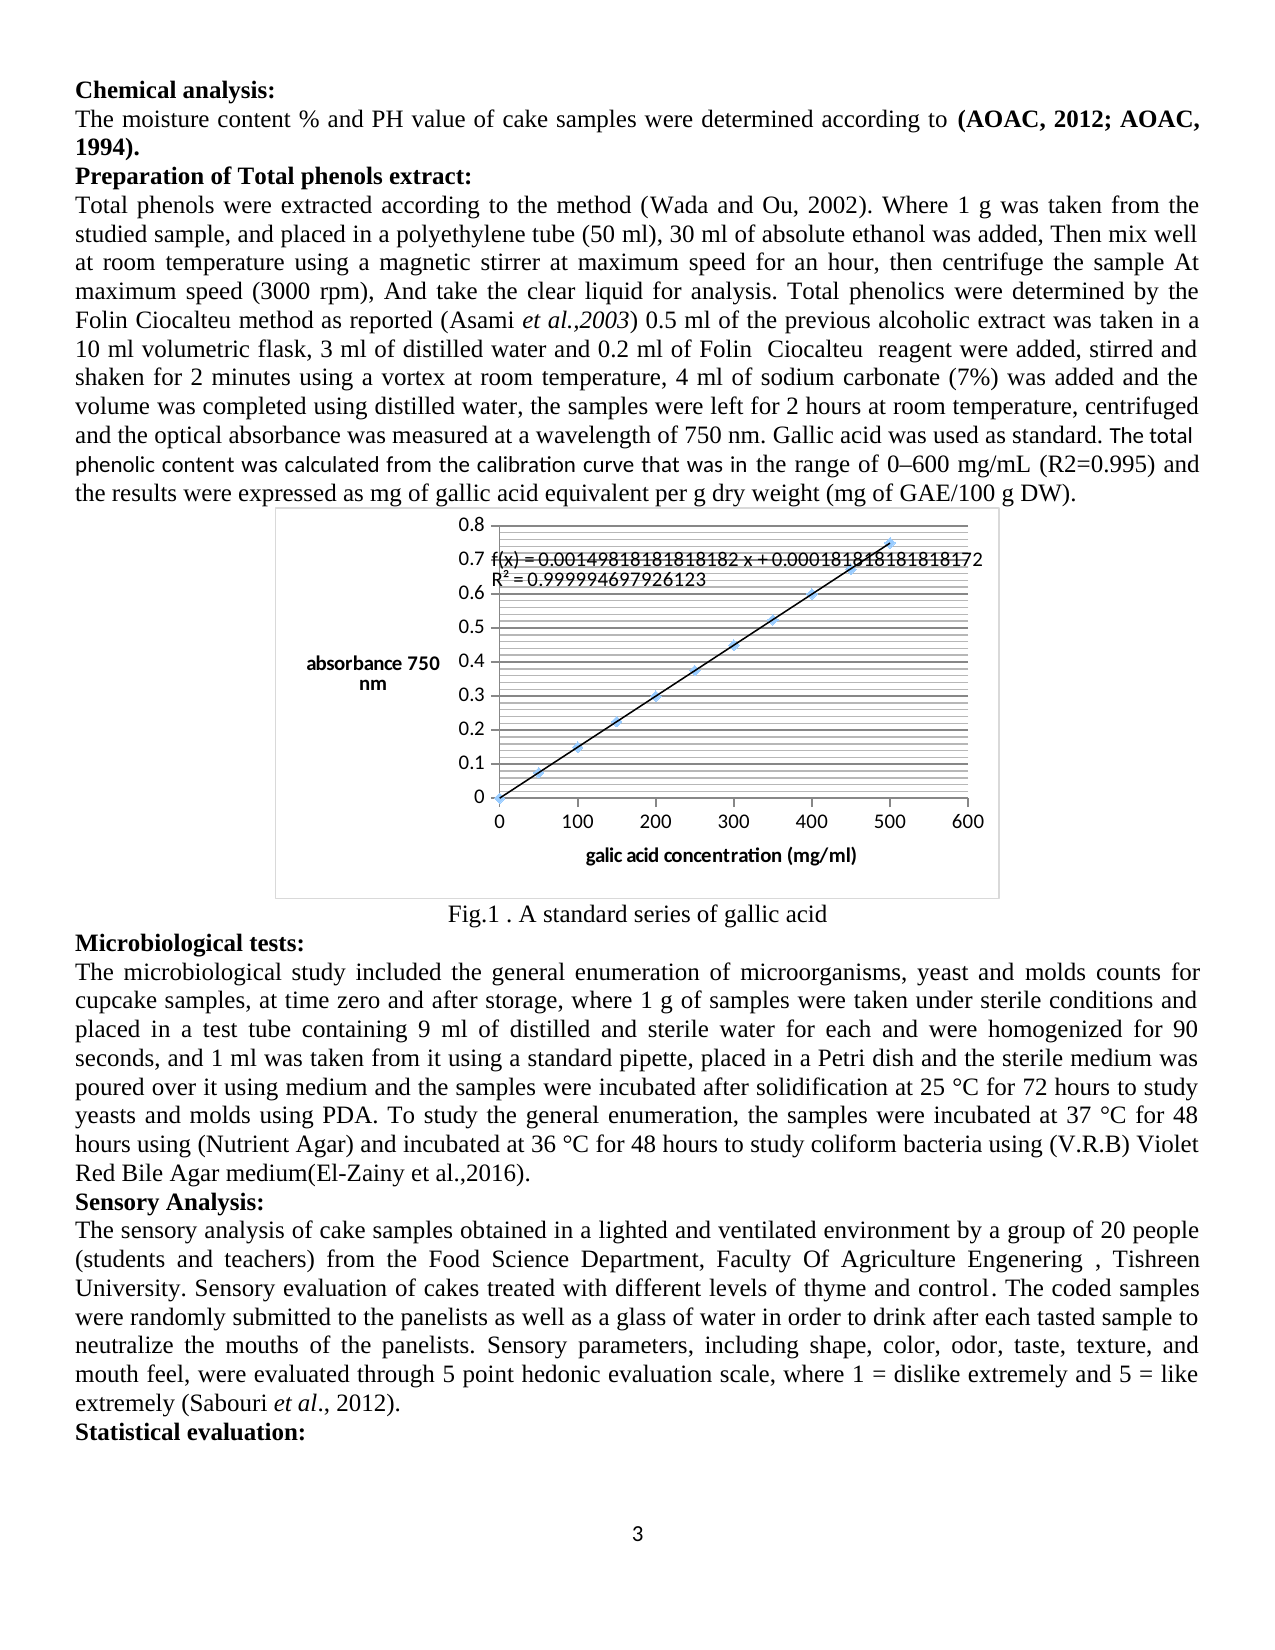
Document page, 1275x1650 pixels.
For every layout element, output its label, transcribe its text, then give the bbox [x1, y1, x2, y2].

text The sensory analysis of cake samples obtained in a lighted and ventilated environment by a group of 20 people (students and teachers) from the Food Science Department, Faculty Of Agriculture Engenering , Tishreen University. Sensory evaluation of cakes treated with different levels of thyme and control. The coded samples were randomly submitted to the panelists as well as a glass of water in order to drink after each tasted sample to neutralize the mouths of the panelists. Sensory parameters, including shape, color, odor, taste, texture, and mouth feel, were evaluated through 5 point hedonic evaluation scale, where 1 = dislike extremely and 5 = like extremely (Sabouri et al., 2012). [75, 1216, 1200, 1417]
text Sensory Analysis: [75, 1187, 1200, 1216]
text Preparation of Total phenols extract: [75, 161, 1200, 190]
text Fig.1 . A standard series of gallic acid [75, 899, 1200, 928]
text Statistical evaluation: [75, 1417, 1200, 1446]
text Total phenols were extracted according to the method (Wada and Ou, 2002). Where 1 g was taken from the studied sample, and placed in a polyethylene tube (50 ml), 30 ml of absolute ethanol was added, Then mix well at room temperature using a magnetic stirrer at maximum speed for an hour, then centrifuge the sample At maximum speed (3000 rpm), And take the clear liquid for analysis. Total phenolics were determined by the Folin Ciocalteu method as reported (Asami et al.,2003) 0.5 ml of the previous alcoholic extract was taken in a 10 ml volumetric flask, 3 ml of distilled water and 0.2 ml of Folin Ciocalteu reagent were added, stirred and shaken for 2 minutes using a vortex at room temperature, 4 ml of sodium carbonate (7%) was added and the volume was completed using distilled water, the samples were left for 2 hours at room temperature, centrifuged and the optical absorbance was measured at a wavelength of 750 nm. Gallic acid was used as standard. The total [75, 190, 1200, 449]
text phenolic content was calculated from the calibration curve that was in the range of 0–600 mg/mL (R2=0.995) and the results were expressed as mg of gallic acid equivalent per g dry weight (mg of GAE/100 g DW). [75, 449, 1200, 507]
text Microbiological tests: [75, 928, 1200, 957]
text Chemical analysis: [75, 75, 1200, 104]
text The microbiological study included the general enumeration of microorganisms, yeast and molds counts for cupcake samples, at time zero and after storage, where 1 g of samples were taken under sterile conditions and placed in a test tube containing 9 ml of distilled and sterile water for each and were homogenized for 90 seconds, and 1 ml was taken from it using a standard pipette, placed in a Petri dish and the sterile medium was poured over it using medium and the samples were incubated after solidification at 25 °C for 72 hours to study yeasts and molds using PDA. To study the general enumeration, the samples were incubated at 37 °C for 48 hours using (Nutrient Agar) and incubated at 36 °C for 48 hours to study coliform bacteria using (V.R.B) Violet Red Bile Agar medium(El-Zainy et al.,2016). [75, 957, 1200, 1187]
text The moisture content % and PH value of cake samples were determined according to (AOAC, 2012; AOAC, 1994). [75, 104, 1200, 161]
